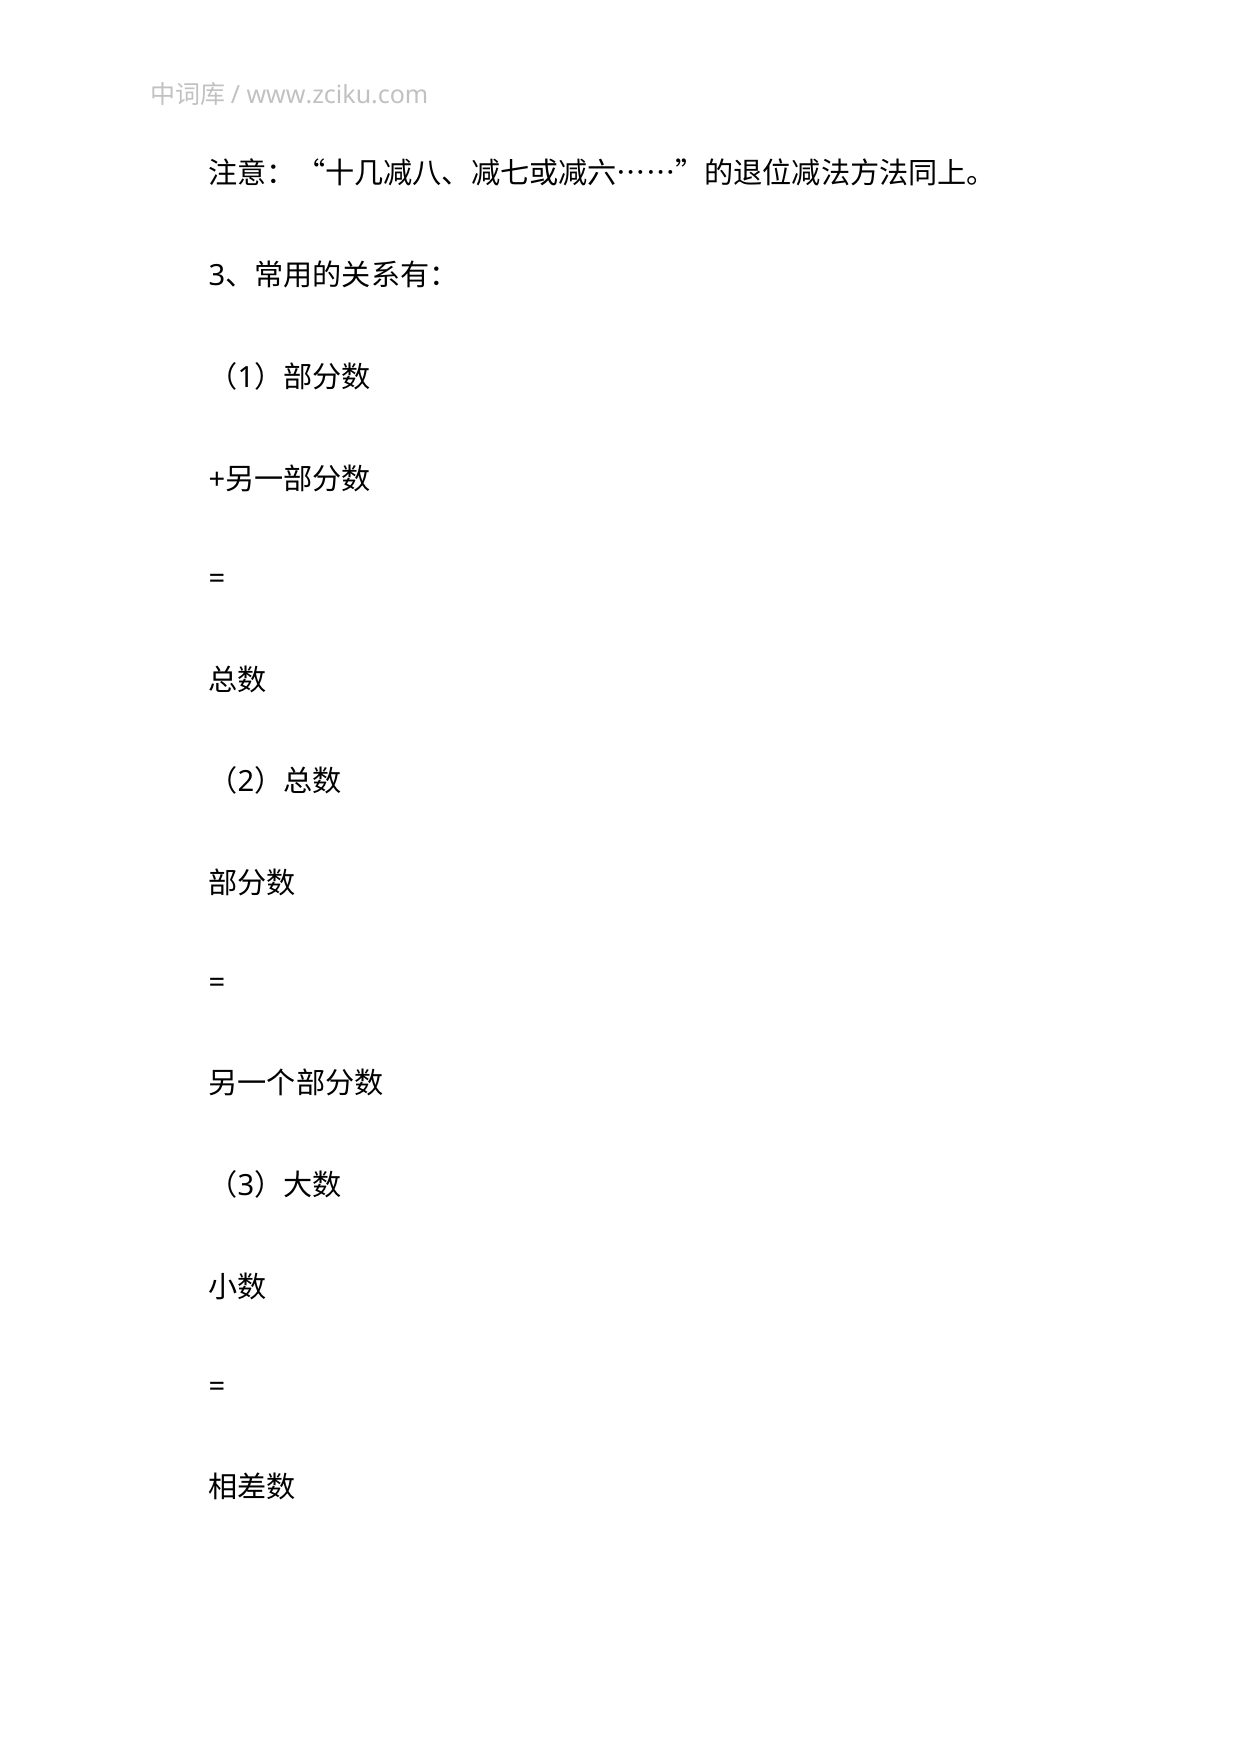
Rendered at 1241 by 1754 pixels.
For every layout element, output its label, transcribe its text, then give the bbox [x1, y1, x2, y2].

text = [150, 962, 1090, 1001]
text 注意：“十几减八、减七或减六……”的退位减法方法同上。 [150, 150, 1090, 192]
text = [150, 558, 1090, 597]
text 3、常用的关系有： [150, 252, 1090, 294]
text （2）总数 [150, 758, 1090, 800]
text 另一个部分数 [150, 1060, 1090, 1102]
text 小数 [150, 1264, 1090, 1306]
text = [150, 1366, 1090, 1405]
text （1）部分数 [150, 354, 1090, 396]
text 总数 [150, 656, 1090, 698]
text +另一部分数 [150, 456, 1090, 498]
text （3）大数 [150, 1162, 1090, 1204]
text 相差数 [150, 1464, 1090, 1506]
text 部分数 [150, 860, 1090, 902]
